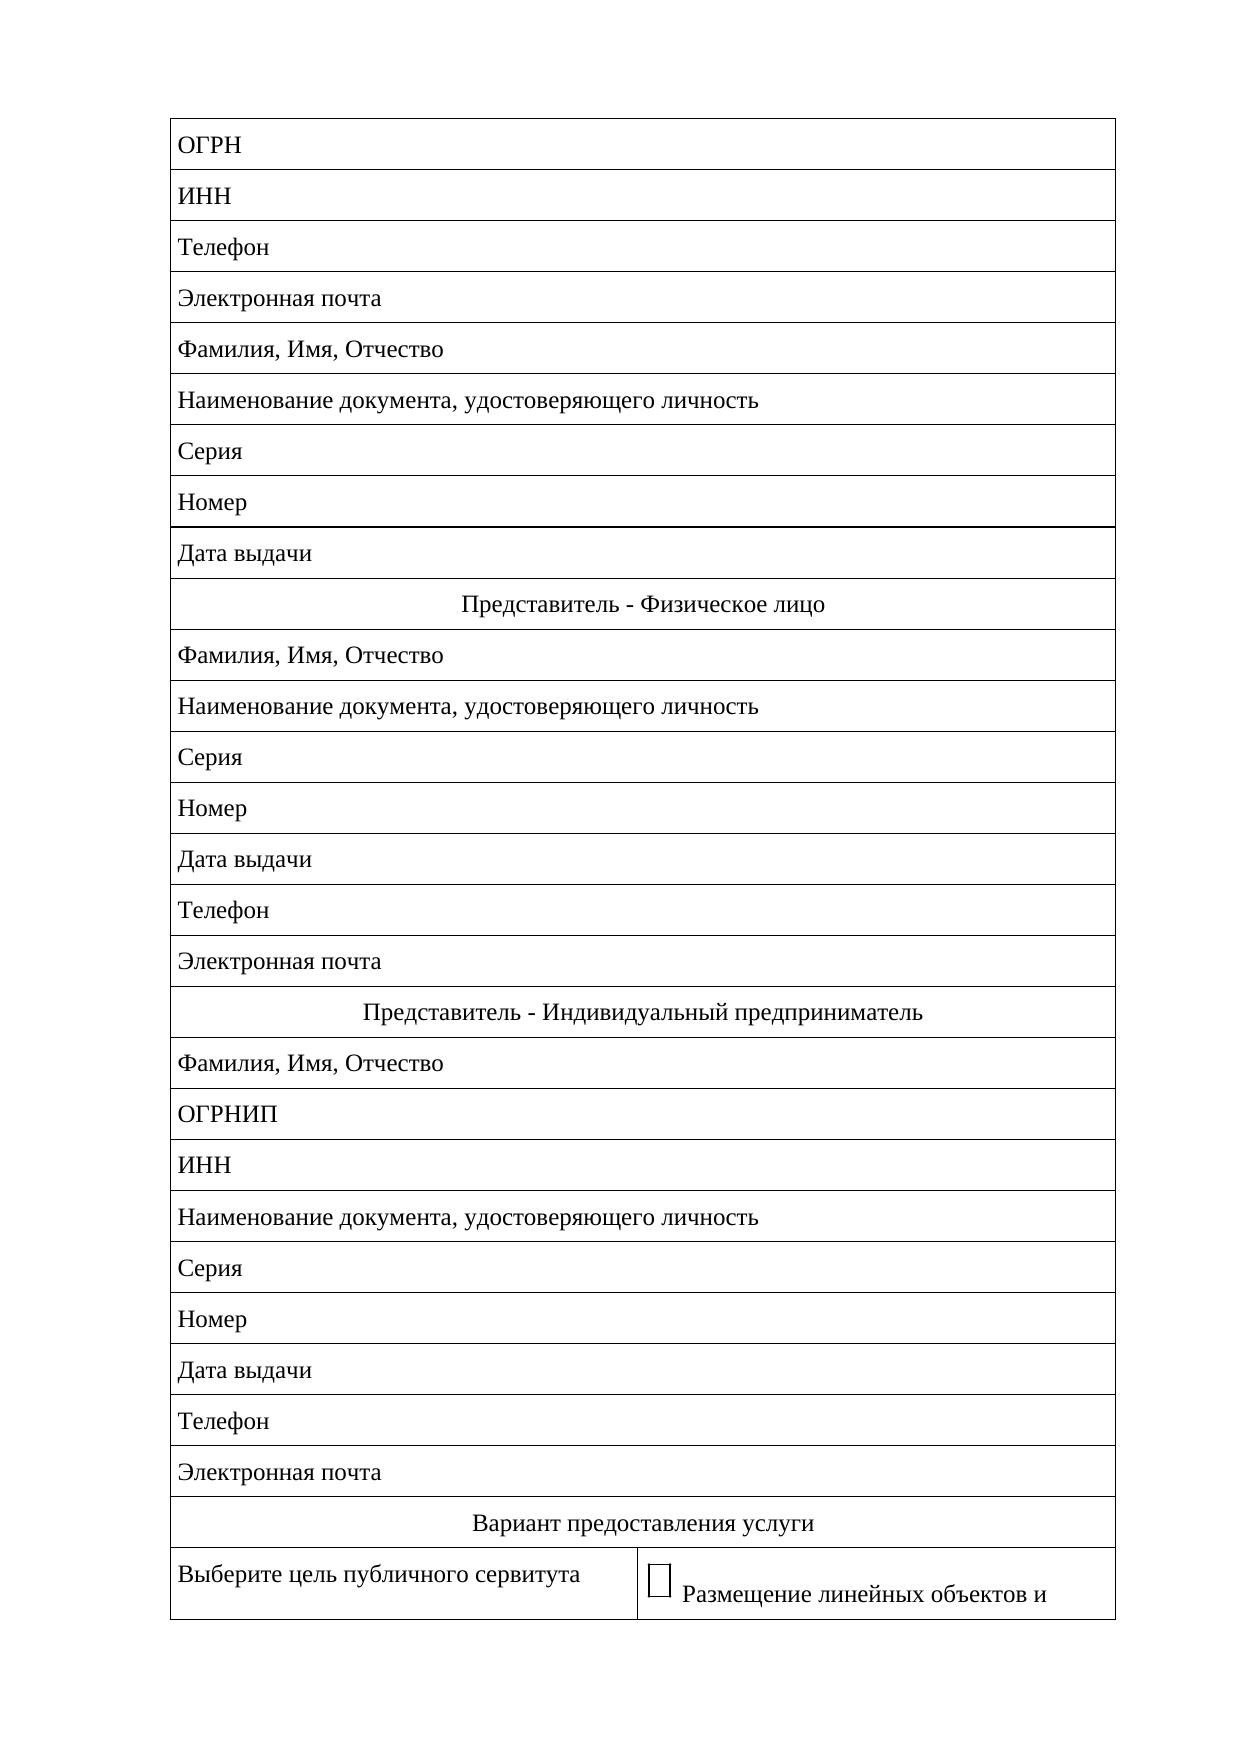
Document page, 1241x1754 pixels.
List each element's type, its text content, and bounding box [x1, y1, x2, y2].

table_cell Телефон [171, 221, 1115, 271]
table_cell ИНН [171, 170, 1115, 220]
table_cell Дата выдачи [171, 834, 1115, 884]
table_cell Номер [171, 1293, 1115, 1343]
table_cell Наименование документа, удостоверяющего личность [171, 681, 1115, 731]
table_cell Наименование документа, удостоверяющего личность [171, 374, 1115, 424]
table_cell Телефон [171, 1395, 1115, 1445]
table_cell Электронная почта [171, 936, 1115, 986]
table_cell Электронная почта [171, 1446, 1115, 1496]
table_cell Серия [171, 425, 1115, 475]
table_cell Вариант предоставления услуги [171, 1497, 1115, 1547]
table_cell ИНН [171, 1140, 1115, 1190]
table_cell Фамилия, Имя, Отчество [171, 1038, 1115, 1088]
table_cell Фамилия, Имя, Отчество [171, 630, 1115, 679]
table_cell ОГРН [171, 119, 1115, 169]
table_cell Номер [171, 783, 1115, 833]
table_cell Наименование документа, удостоверяющего личность [171, 1191, 1115, 1241]
table_cell Электронная почта [171, 272, 1115, 322]
table_cell Дата выдачи [171, 1344, 1115, 1394]
table_cell Телефон [171, 885, 1115, 935]
table_cell ОГРНИП [171, 1089, 1115, 1139]
table_cell Дата выдачи [171, 528, 1115, 577]
table_cell Серия [171, 1242, 1115, 1292]
table_cell Представитель - Индивидуальный предприниматель [171, 987, 1115, 1037]
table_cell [638, 1548, 1115, 1618]
table_cell Фамилия, Имя, Отчество [171, 323, 1115, 373]
table_cell Номер [171, 476, 1115, 526]
table_cell Серия [171, 732, 1115, 782]
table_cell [171, 1548, 637, 1618]
table_cell Представитель - Физическое лицо [171, 579, 1115, 628]
